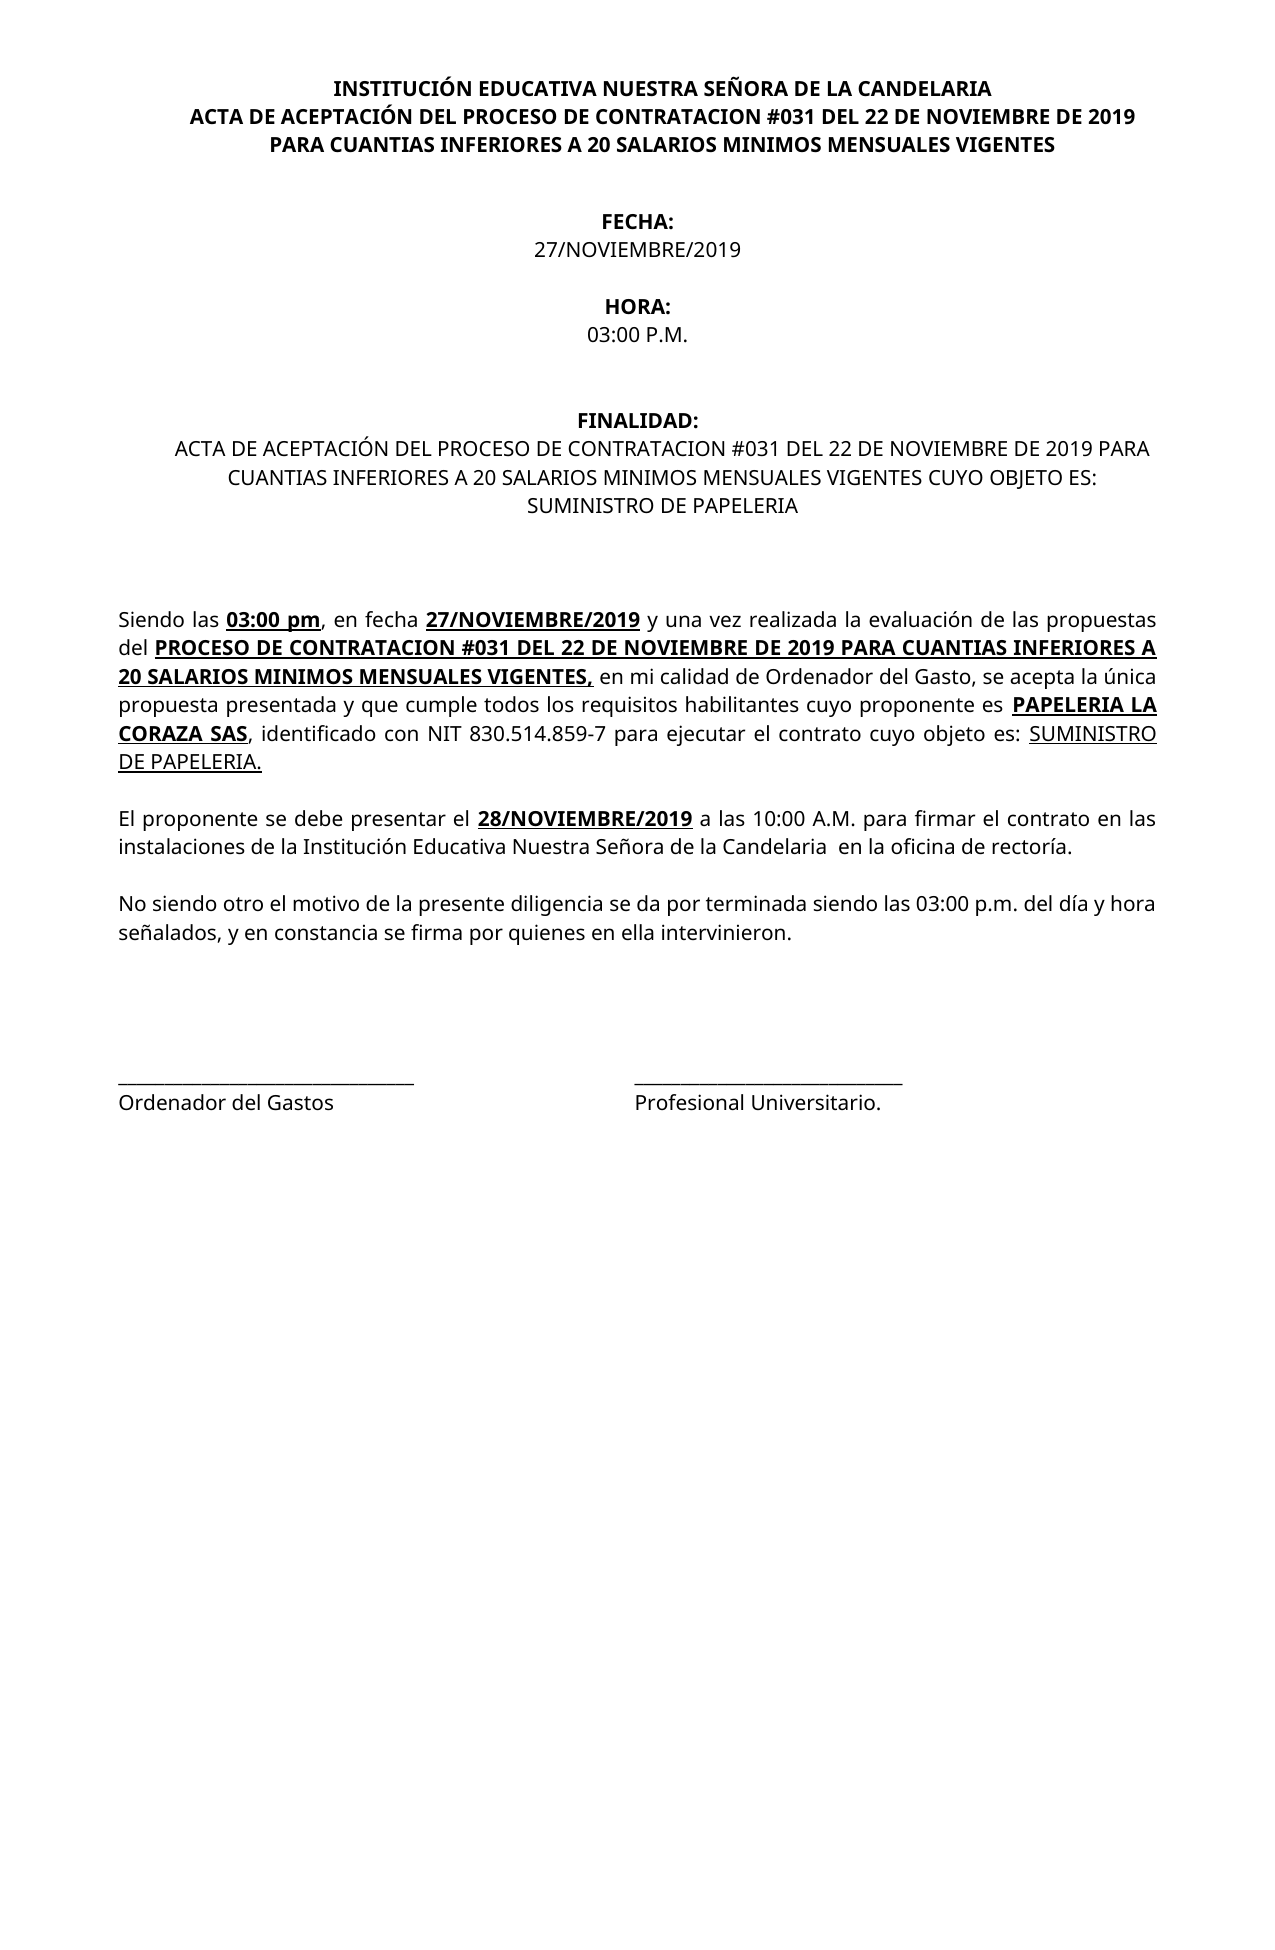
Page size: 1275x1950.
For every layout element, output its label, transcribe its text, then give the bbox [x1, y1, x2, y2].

text HORA: [118, 292, 1157, 321]
text ACTA DE ACEPTACIÓN DEL PROCESO DE CONTRATACION #031 DEL 22 DE NOVIEMBRE DE 2019 PARA CUANTIAS INFERIORES A 20 SALARIOS MINIMOS MENSUALES VIGENTES CUYO OBJETO ES: SUMINISTRO DE PAPELERIA [168, 434, 1157, 519]
text ________________________________ _____________________________ [118, 1060, 1157, 1088]
text El proponente se debe presentar el 28/NOVIEMBRE/2019 a las 10:00 A.M. para firmar el contrato en las instalaciones de la Institución Educativa Nuestra Señora de la Candelaria en la oficina de rectoría. [118, 804, 1157, 861]
text Siendo las 03:00 pm, en fecha 27/NOVIEMBRE/2019 y una vez realizada la evaluación de las propuestas del PROCESO DE CONTRATACION #031 DEL 22 DE NOVIEMBRE DE 2019 PARA CUANTIAS INFERIORES A 20 SALARIOS MINIMOS MENSUALES VIGENTES, en mi calidad de Ordenador del Gasto, se acepta la única propuesta presentada y que cumple todos los requisitos habilitantes cuyo proponente es PAPELERIA LA CORAZA SAS, identificado con NIT 830.514.859-7 para ejecutar el contrato cuyo objeto es: SUMINISTRO DE PAPELERIA. [118, 605, 1157, 776]
text 27/NOVIEMBRE/2019 [118, 235, 1157, 264]
text 03:00 P.M. [118, 321, 1157, 349]
text No siendo otro el motivo de la presente diligencia se da por terminada siendo las 03:00 p.m. del día y hora señalados, y en constancia se firma por quienes en ella intervinieron. [118, 889, 1157, 946]
text FINALIDAD: [168, 406, 1157, 434]
text Ordenador del Gastos Profesional Universitario. [118, 1088, 1157, 1117]
text FECHA: [118, 207, 1157, 235]
